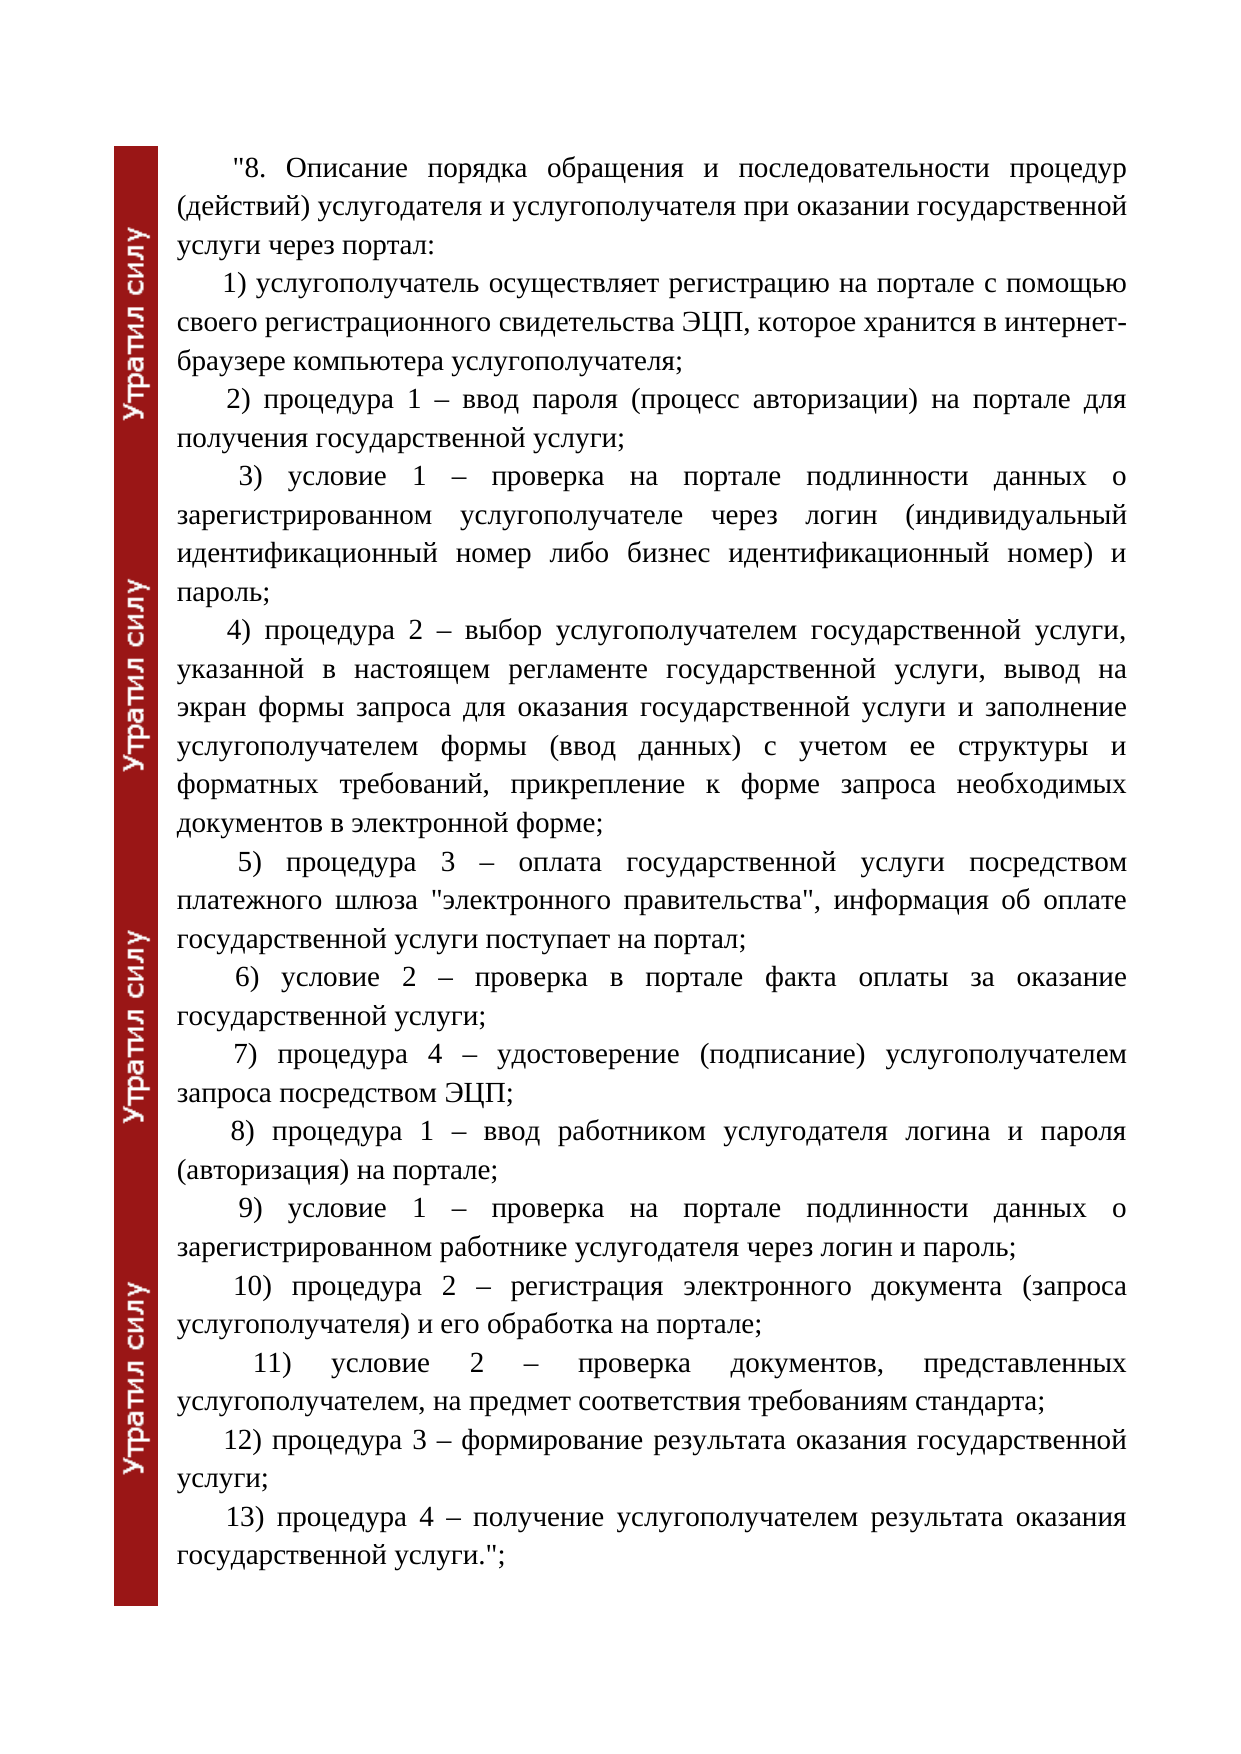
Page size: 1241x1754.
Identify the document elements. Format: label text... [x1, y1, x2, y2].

picture [114, 954, 158, 959]
picture [114, 1031, 158, 1036]
text 3) условие 1 – проверка на портале подлинности данных о зарегистрированном услугополучателе через логин (индивидуальный идентификационный номер либо бизнес идентификационный номер) и пароль; [112, 458, 1128, 607]
text 5) процедура 3 – оплата государственной услуги посредством платежного шлюза "электронного правительства", информация об оплате государственной услуги поступает на портал; [112, 844, 1128, 954]
picture [114, 1571, 158, 1606]
picture [114, 1340, 158, 1345]
picture [114, 453, 158, 458]
text "8. Описание порядка обращения и последовательности процедур (действий) услугодателя и услугополучателя при оказании государственной услуги через портал: [112, 150, 1128, 261]
text 8) процедура 1 – ввод работником услугодателя логина и пароля (авторизация) на портале; [112, 1113, 1128, 1186]
text 1) услугополучатель осуществляет регистрацию на портале с помощью своего регистрационного свидетельства ЭЦП, которое хранится в интернет-браузере компьютера услугополучателя; [112, 266, 1128, 376]
text 11) условие 2 – проверка документов, представленных услугополучателем, на предмет соответствия требованиям стандарта; [112, 1345, 1128, 1417]
text 12) процедура 3 – формирование результата оказания государственной услуги; [112, 1422, 1128, 1494]
text 9) условие 1 – проверка на портале подлинности данных о зарегистрированном работнике услугодателя через логин и пароль; [112, 1191, 1128, 1263]
text 6) условие 2 – проверка в портале факта оплаты за оказание государственной услуги; [112, 959, 1128, 1031]
picture [114, 1417, 158, 1422]
picture [114, 1494, 158, 1499]
picture [114, 1186, 158, 1191]
text 2) процедура 1 – ввод пароля (процесс авторизации) на портале для получения государственной услуги; [112, 381, 1128, 453]
text 7) процедура 4 – удостоверение (подписание) услугополучателем запроса посредством ЭЦП; [112, 1036, 1128, 1108]
picture [114, 839, 158, 844]
picture [114, 261, 158, 266]
picture [114, 607, 158, 612]
text 10) процедура 2 – регистрация электронного документа (запроса услугополучателя) и его обработка на портале; [112, 1268, 1128, 1340]
picture [114, 1263, 158, 1268]
text 4) процедура 2 – выбор услугополучателем государственной услуги, указанной в настоящем регламенте государственной услуги, вывод на экран формы запроса для оказания государственной услуги и заполнение услугополучателем формы (ввод данных) с учетом ее структуры и форматных требований, прикрепление к форме запроса необходимых документов в электронной форме; [112, 612, 1128, 839]
picture [114, 1108, 158, 1113]
text 13) процедура 4 – получение услугополучателем результата оказания государственной услуги."; [112, 1499, 1128, 1571]
picture [114, 146, 158, 150]
picture [114, 376, 158, 381]
